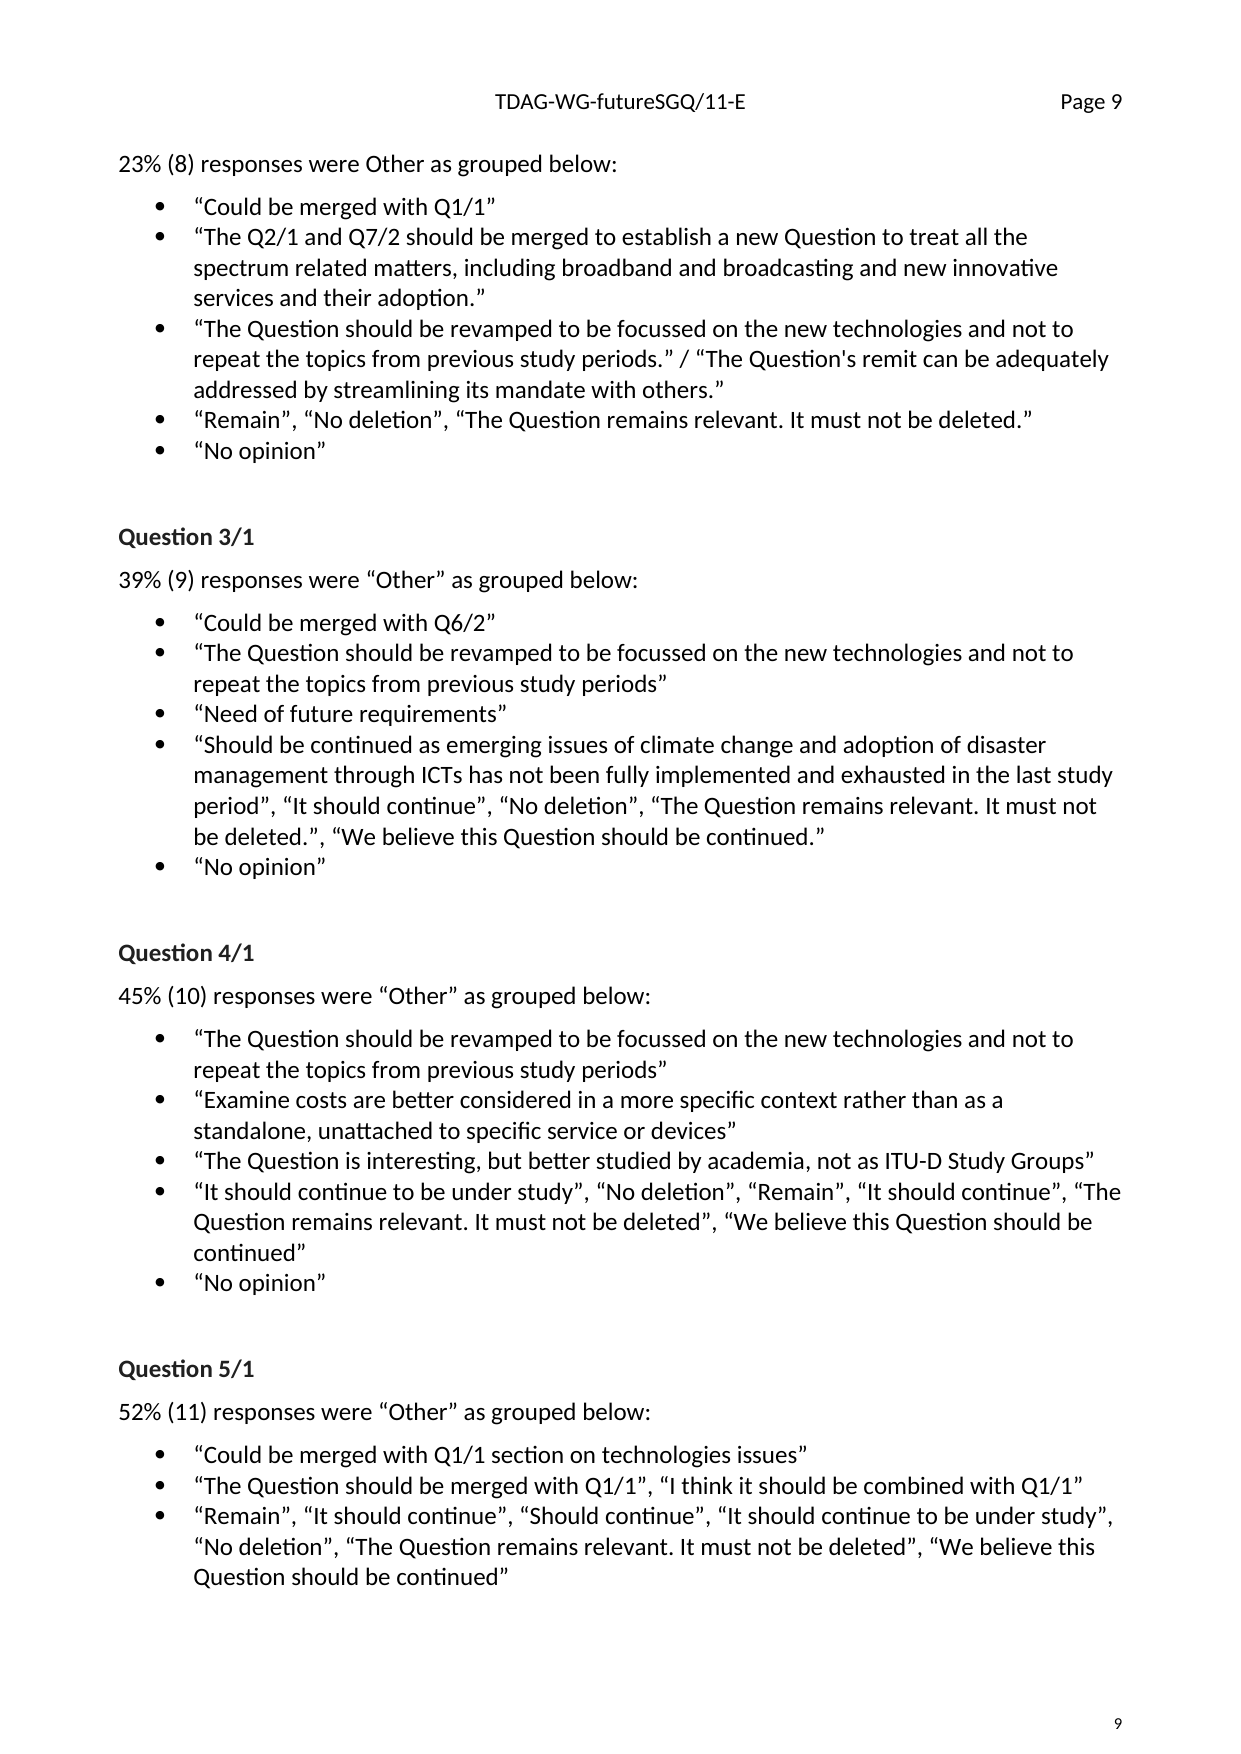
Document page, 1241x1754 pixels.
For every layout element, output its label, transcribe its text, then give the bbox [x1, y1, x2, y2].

list “Could be merged with Q1/1 section on technologies issues” [156, 1439, 1122, 1470]
list “The Question should be revamped to be focussed on the new technologies and not to repeat the topics from previous study periods” [156, 637, 1122, 698]
text 23% (8) responses were Other as grouped below: [118, 148, 1122, 178]
list “Could be merged with Q6/2” [156, 607, 1122, 637]
list “Remain”, “It should continue”, “Should continue”, “It should continue to be under study”, “No deletion”, “The Question remains relevant. It must not be deleted”, “We believe this Question should be continued” [156, 1501, 1122, 1592]
list “Remain”, “No deletion”, “The Question remains relevant. It must not be deleted.” [156, 404, 1122, 435]
list “It should continue to be under study”, “No deletion”, “Remain”, “It should continue”, “The Question remains relevant. It must not be deleted”, “We believe this Question should be continued” [156, 1176, 1122, 1267]
list “No opinion” [156, 1267, 1122, 1298]
text 45% (10) responses were “Other” as grouped below: [118, 980, 1122, 1011]
list “The Question should be merged with Q1/1”, “I think it should be combined with Q1/1” [156, 1470, 1122, 1501]
list “Examine costs are better considered in a more specific context rather than as a standalone, unattached to specific service or devices” [156, 1084, 1122, 1145]
list “The Question should be revamped to be focussed on the new technologies and not to repeat the topics from previous study periods” [156, 1023, 1122, 1084]
text 39% (9) responses were “Other” as grouped below: [118, 564, 1122, 594]
list “Need of future requirements” [156, 698, 1122, 729]
text Question 3/1 [118, 521, 1019, 551]
list “Could be merged with Q1/1” [156, 191, 1122, 221]
list “Should be continued as emerging issues of climate change and adoption of disaster management through ICTs has not been fully implemented and exhausted in the last study period”, “It should continue”, “No deletion”, “The Question remains relevant. It must not be deleted.”, “We believe this Question should be continued.” [156, 729, 1122, 851]
list “No opinion” [156, 435, 1122, 465]
text 52% (11) responses were “Other” as grouped below: [118, 1396, 1122, 1427]
text Question 5/1 [118, 1353, 1019, 1384]
text Question 4/1 [118, 937, 1019, 968]
list “The Question should be revamped to be focussed on the new technologies and not to repeat the topics from previous study periods.” / “The Question's remit can be adequately addressed by streamlining its mandate with others.” [156, 313, 1122, 404]
list “No opinion” [156, 851, 1122, 882]
list “The Q2/1 and Q7/2 should be merged to establish a new Question to treat all the spectrum related matters, including broadband and broadcasting and new innovative services and their adoption.” [156, 221, 1122, 313]
list “The Question is interesting, but better studied by academia, not as ITU-D Study Groups” [156, 1145, 1122, 1176]
